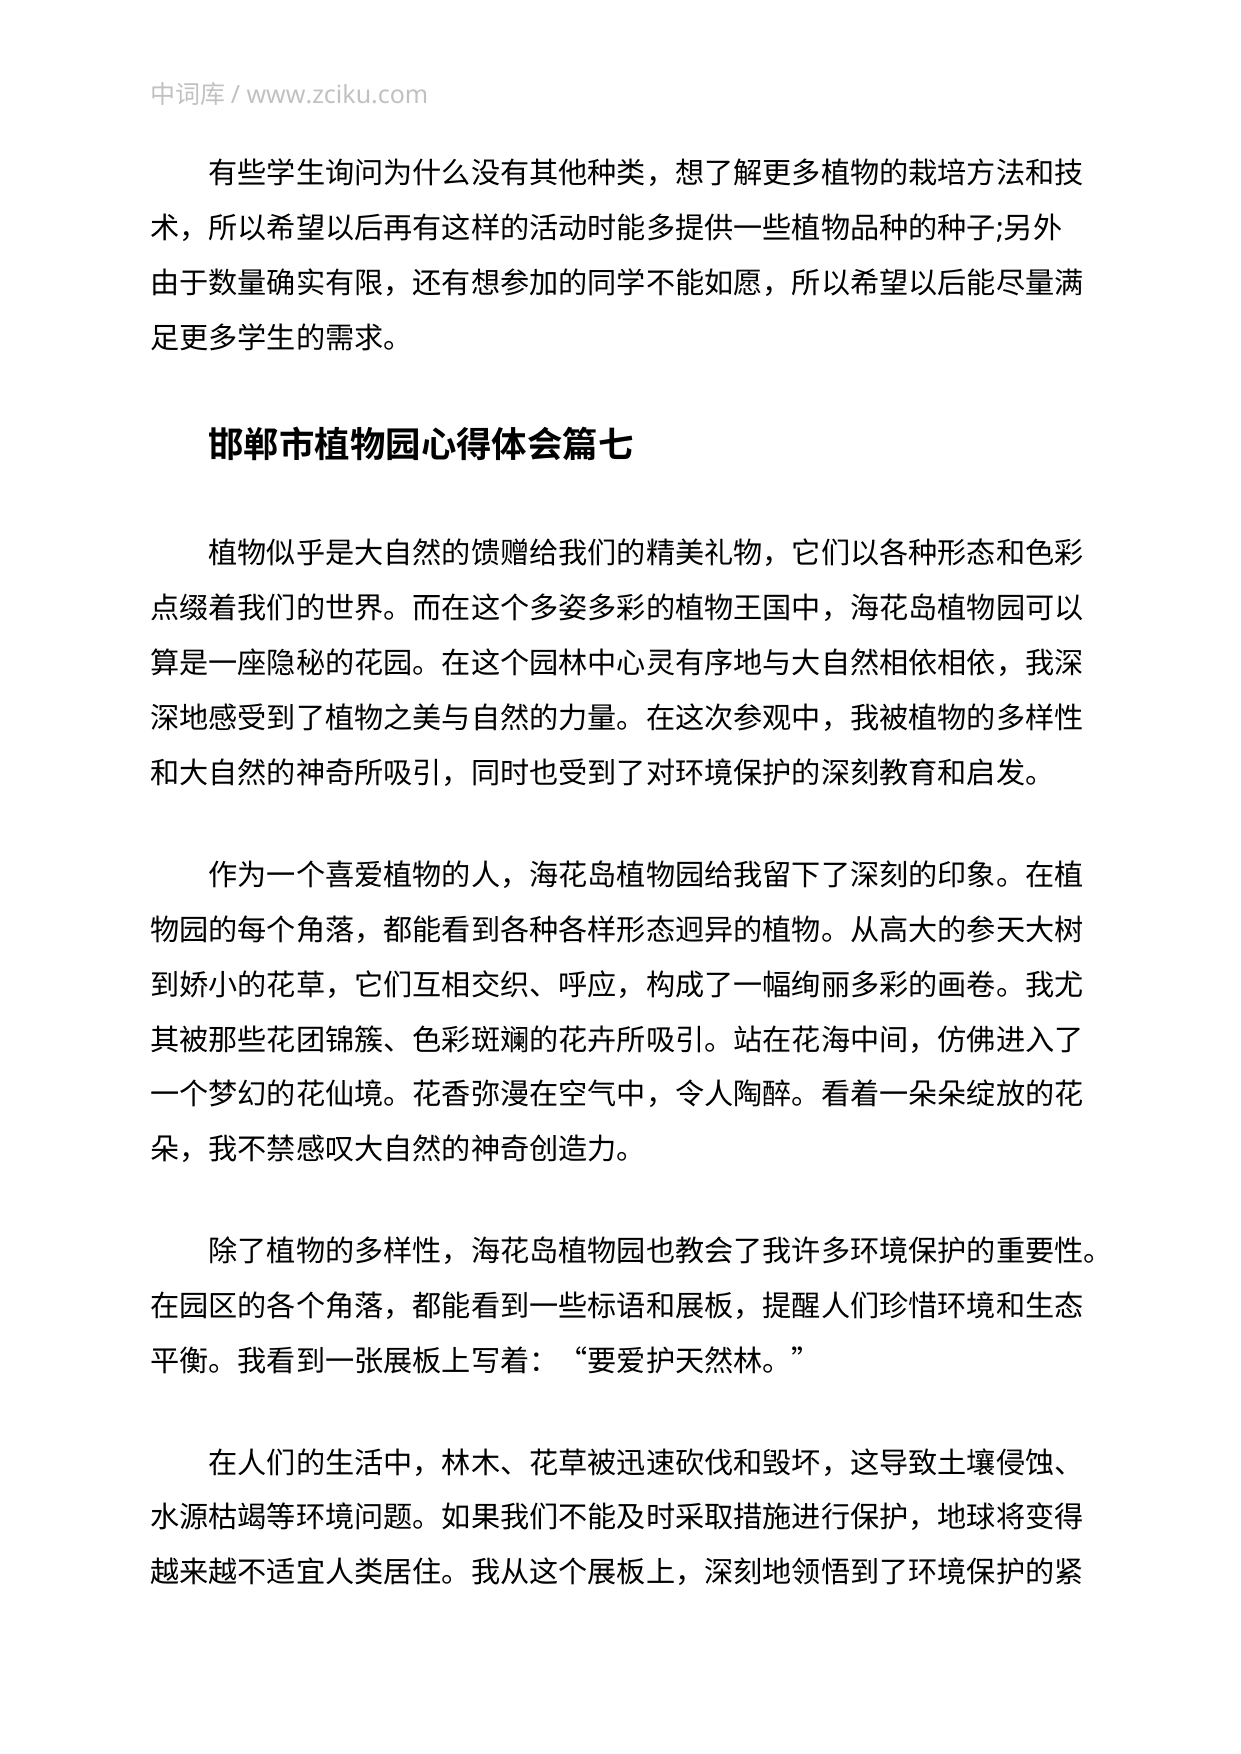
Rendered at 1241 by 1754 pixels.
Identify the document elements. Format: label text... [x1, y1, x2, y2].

text 作为一个喜爱植物的人，海花岛植物园给我留下了深刻的印象。在植物园的每个角落，都能看到各种各样形态迥异的植物。从高大的参天大树到娇小的花草，它们互相交织、呼应，构成了一幅绚丽多彩的画卷。我尤其被那些花团锦簇、色彩斑斓的花卉所吸引。站在花海中间，仿佛进入了一个梦幻的花仙境。花香弥漫在空气中，令人陶醉。看着一朵朵绽放的花朵，我不禁感叹大自然的神奇创造力。 [150, 851, 1090, 1168]
text 除了植物的多样性，海花岛植物园也教会了我许多环境保护的重要性。在园区的各个角落，都能看到一些标语和展板，提醒人们珍惜环境和生态平衡。我看到一张展板上写着：“要爱护天然林。” [150, 1228, 1090, 1380]
text 植物似乎是大自然的馈赠给我们的精美礼物，它们以各种形态和色彩点缀着我们的世界。而在这个多姿多彩的植物王国中，海花岛植物园可以算是一座隐秘的花园。在这个园林中心灵有序地与大自然相依相依，我深深地感受到了植物之美与自然的力量。在这次参观中，我被植物的多样性和大自然的神奇所吸引，同时也受到了对环境保护的深刻教育和启发。 [150, 530, 1090, 792]
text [150, 1439, 1090, 1591]
text 有些学生询问为什么没有其他种类，想了解更多植物的栽培方法和技术，所以希望以后再有这样的活动时能多提供一些植物品种的种子;另外由于数量确实有限，还有想参加的同学不能如愿，所以希望以后能尽量满足更多学生的需求。 [150, 150, 1090, 357]
text 邯郸市植物园心得体会篇七 [150, 417, 1090, 468]
